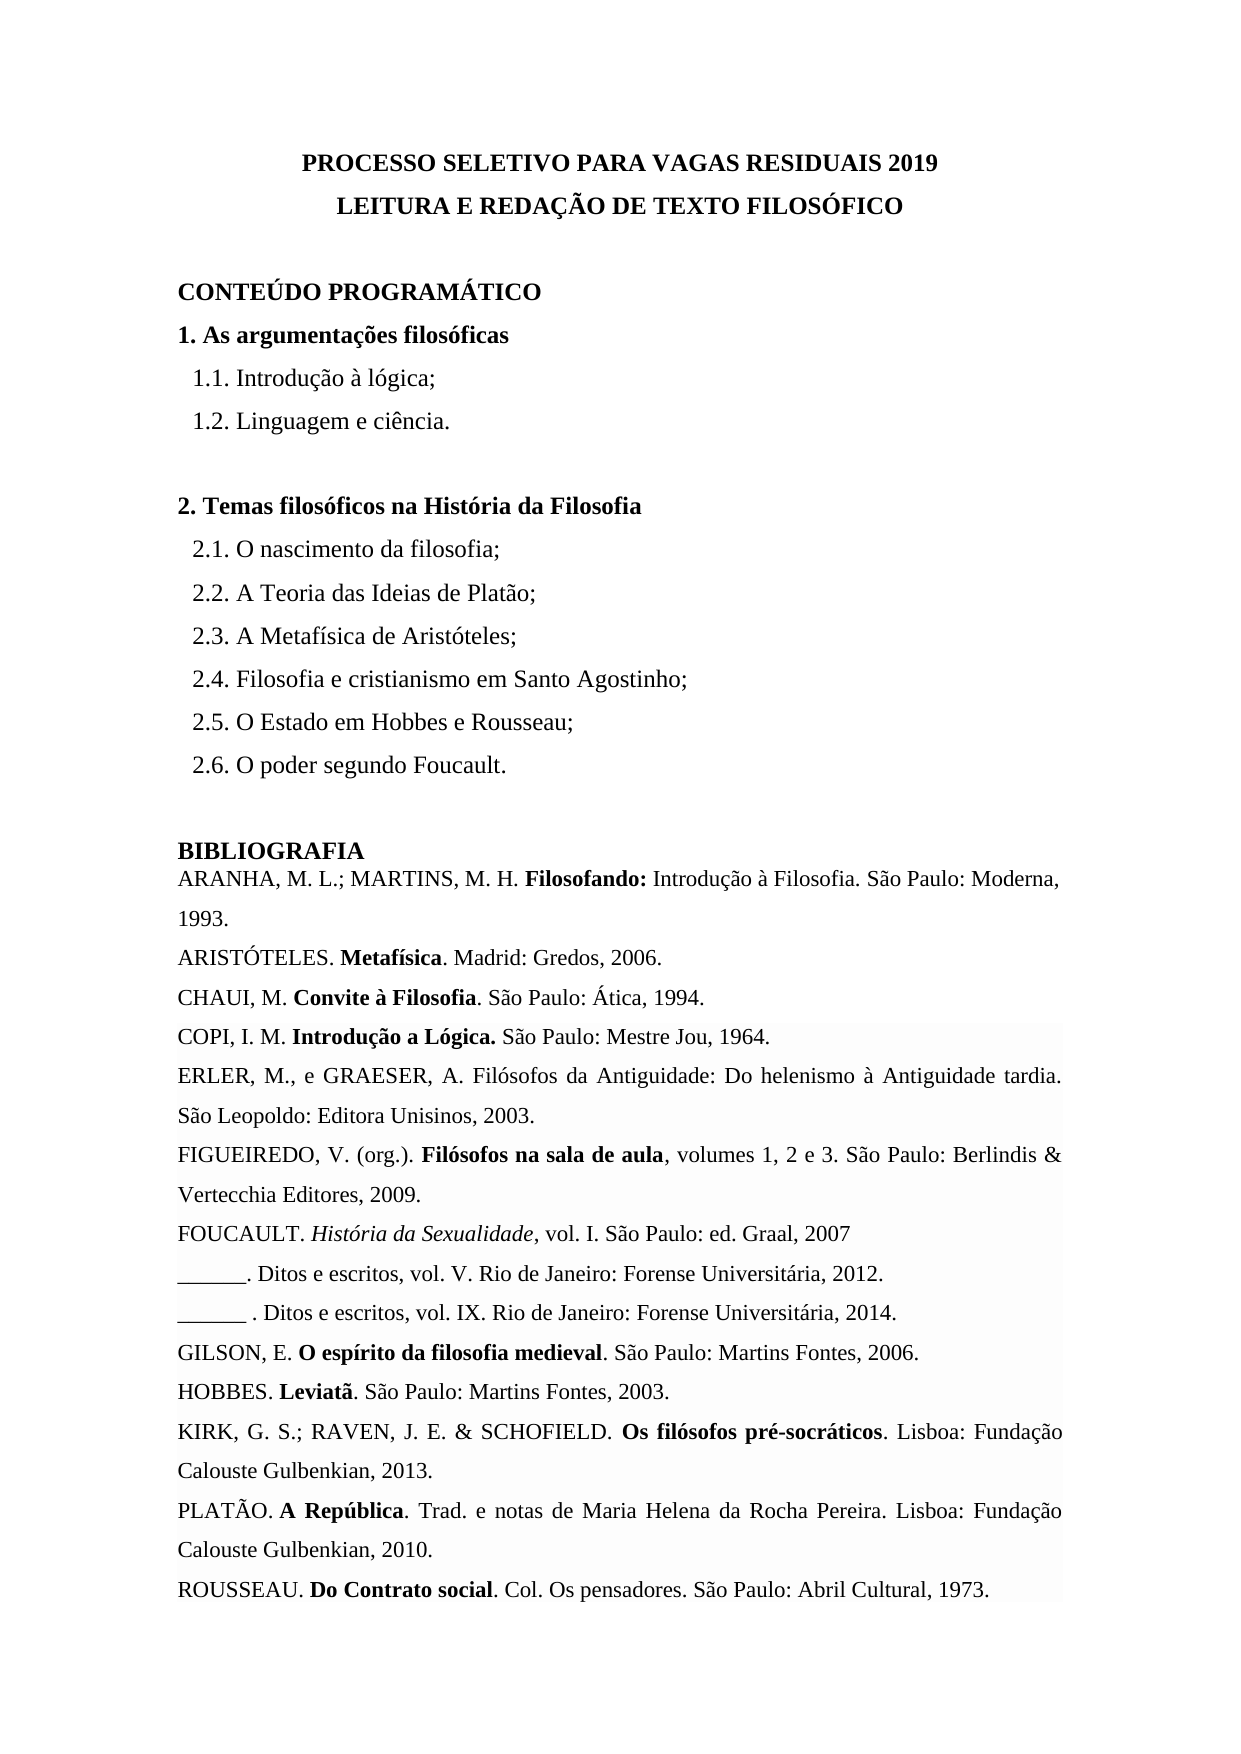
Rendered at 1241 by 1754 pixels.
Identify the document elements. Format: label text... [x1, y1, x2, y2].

text BIBLIOGRAFIA [177, 836, 1063, 865]
text 2. Temas filosóficos na História da Filosofia [177, 491, 1063, 520]
text GILSON, E. O espírito da filosofia medieval. São Paulo: Martins Fontes, 2006. [177, 1339, 1063, 1365]
text LEITURA E REDAÇÃO DE TEXTO FILOSÓFICO [177, 191, 1063, 219]
text 1.1. Introdução à lógica; [192, 363, 1063, 392]
text PLATÃO. A República. Trad. e notas de Maria Helena da Rocha Pereira. Lisboa: Fundação Calouste Gulbenkian, 2010. [177, 1497, 1063, 1563]
text HOBBES. Leviatã. São Paulo: Martins Fontes, 2003. [177, 1378, 1063, 1405]
text 2.4. Filosofia e cristianismo em Santo Agostinho; [192, 664, 1063, 693]
text CONTEÚDO PROGRAMÁTICO [177, 277, 1063, 306]
text ROUSSEAU. Do Contrato social. Col. Os pensadores. São Paulo: Abril Cultural, 1973. [177, 1576, 1063, 1602]
text FIGUEIREDO, V. (org.). Filósofos na sala de aula, volumes 1, 2 e 3. São Paulo: Berlindis & Vertecchia Editores, 2009. [177, 1142, 1063, 1207]
text CHAUI, M. Convite à Filosofia. São Paulo: Ática, 1994. [177, 984, 1063, 1010]
text ERLER, M., e GRAESER, A. Filósofos da Antiguidade: Do helenismo à Antiguidade tardia. São Leopoldo: Editora Unisinos, 2003. [177, 1063, 1063, 1128]
text PROCESSO SELETIVO PARA VAGAS RESIDUAIS 2019 [177, 148, 1063, 176]
text COPI, I. M. Introdução a Lógica. São Paulo: Mestre Jou, 1964. [177, 1023, 1063, 1049]
text KIRK, G. S.; RAVEN, J. E. & SCHOFIELD. Os filósofos pré-socráticos. Lisboa: Fundação Calouste Gulbenkian, 2013. [177, 1418, 1063, 1484]
text 2.3. A Metafísica de Aristóteles; [192, 621, 1063, 649]
text 2.1. O nascimento da filosofia; [192, 534, 1063, 563]
text FOUCAULT. História da Sexualidade, vol. I. São Paulo: ed. Graal, 2007 [177, 1221, 1063, 1247]
text 1. As argumentações filosóficas [177, 320, 1063, 349]
text ARANHA, M. L.; MARTINS, M. H. Filosofando: Introdução à Filosofia. São Paulo: Moderna, 1993. [177, 865, 1063, 931]
text ______. Ditos e escritos, vol. V. Rio de Janeiro: Forense Universitária, 2012. [177, 1260, 1063, 1286]
text 1.2. Linguagem e ciência. [192, 406, 1063, 435]
text 2.6. O poder segundo Foucault. [192, 750, 1063, 779]
text 2.2. A Teoria das Ideias de Platão; [192, 578, 1063, 606]
text ARISTÓTELES. Metafísica. Madrid: Gredos, 2006. [177, 944, 1063, 971]
text ______ . Ditos e escritos, vol. IX. Rio de Janeiro: Forense Universitária, 2014. [177, 1299, 1063, 1326]
text 2.5. O Estado em Hobbes e Rousseau; [192, 707, 1063, 736]
